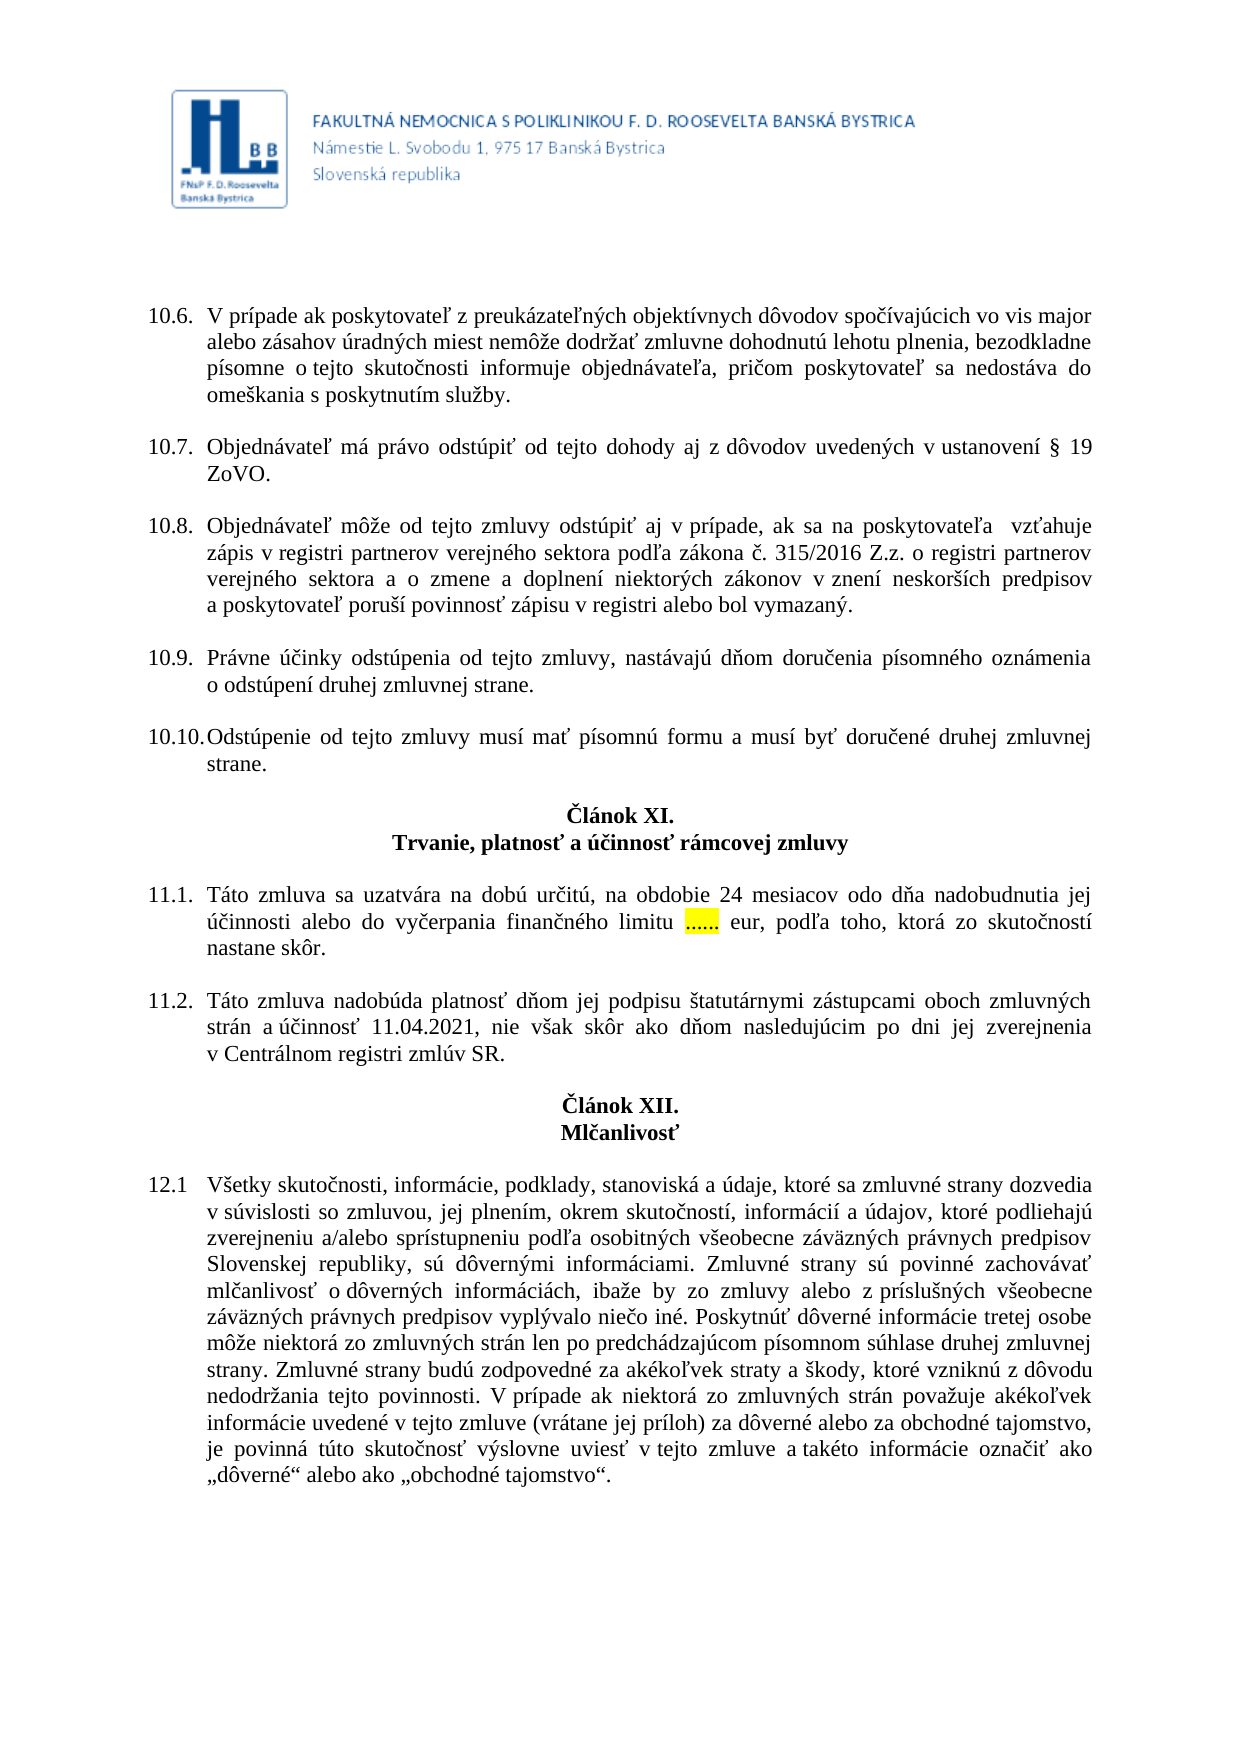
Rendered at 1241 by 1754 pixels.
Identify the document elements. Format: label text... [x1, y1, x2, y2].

text Článok XI. [148, 802, 1093, 829]
list Táto zmluva sa uzatvára na dobú určitú, na obdobie 24 mesiacov odo dňa nadobudnutia jej účinnosti alebo do vyčerpania finančného limitu ...... eur, podľa toho, ktorá zo skutočností nastane skôr. [148, 881, 1093, 961]
list V prípade ak poskytovateľ z preukázateľných objektívnych dôvodov spočívajúcich vo vis major alebo zásahov úradných miest nemôže dodržať zmluvne dohodnutú lehotu plnenia, bezodkladne písomne o tejto skutočnosti informuje objednávateľa, pričom poskytovateľ sa nedostáva do omeškania s poskytnutím služby. [148, 302, 1093, 407]
list Objednávateľ má právo odstúpiť od tejto dohody aj z dôvodov uvedených v ustanovení § 19 ZoVO. [148, 433, 1093, 486]
list Všetky skutočnosti, informácie, podklady, stanoviská a údaje, ktoré sa zmluvné strany dozvedia v súvislosti so zmluvou, jej plnením, okrem skutočností, informácií a údajov, ktoré podliehajú zverejneniu a/alebo sprístupneniu podľa osobitných všeobecne záväzných právnych predpisov Slovenskej republiky, sú dôvernými informáciami. Zmluvné strany sú povinné zachovávať mlčanlivosť o dôverných informáciách, ibaže by zo zmluvy alebo z príslušných všeobecne záväzných právnych predpisov vyplývalo niečo iné. Poskytnúť dôverné informácie tretej osobe môže niektorá zo zmluvných strán len po predchádzajúcom písomnom súhlase druhej zmluvnej strany. Zmluvné strany budú zodpovedné za akékoľvek straty a škody, ktoré vzniknú z dôvodu nedodržania tejto povinnosti. V prípade ak niektorá zo zmluvných strán považuje akékoľvek informácie uvedené v tejto zmluve (vrátane jej príloh) za dôverné alebo za obchodné tajomstvo, je povinná túto skutočnosť výslovne uviesť v tejto zmluve a takéto informácie označiť ako „dôverné“ alebo ako „obchodné tajomstvo“. [148, 1171, 1093, 1488]
text Mlčanlivosť [148, 1119, 1093, 1145]
list Táto zmluva nadobúda platnosť dňom jej podpisu štatutárnymi zástupcami oboch zmluvných strán a účinnosť 11.04.2021, nie však skôr ako dňom nasledujúcim po dni jej zverejnenia v Centrálnom registri zmlúv SR. [148, 987, 1093, 1066]
list Právne účinky odstúpenia od tejto zmluvy, nastávajú dňom doručenia písomného oznámenia o odstúpení druhej zmluvnej strane. [148, 644, 1093, 697]
text Trvanie, platnosť a účinnosť rámcovej zmluvy [148, 829, 1093, 855]
text Článok XII. [148, 1092, 1093, 1119]
list Objednávateľ môže od tejto zmluvy odstúpiť aj v prípade, ak sa na poskytovateľa vzťahuje zápis v registri partnerov verejného sektora podľa zákona č. 315/2016 Z.z. o registri partnerov verejného sektora a o zmene a doplnení niektorých zákonov v znení neskorších predpisov a poskytovateľ poruší povinnosť zápisu v registri alebo bol vymazaný. [148, 512, 1093, 618]
list Odstúpenie od tejto zmluvy musí mať písomnú formu a musí byť doručené druhej zmluvnej strane. [148, 723, 1093, 776]
